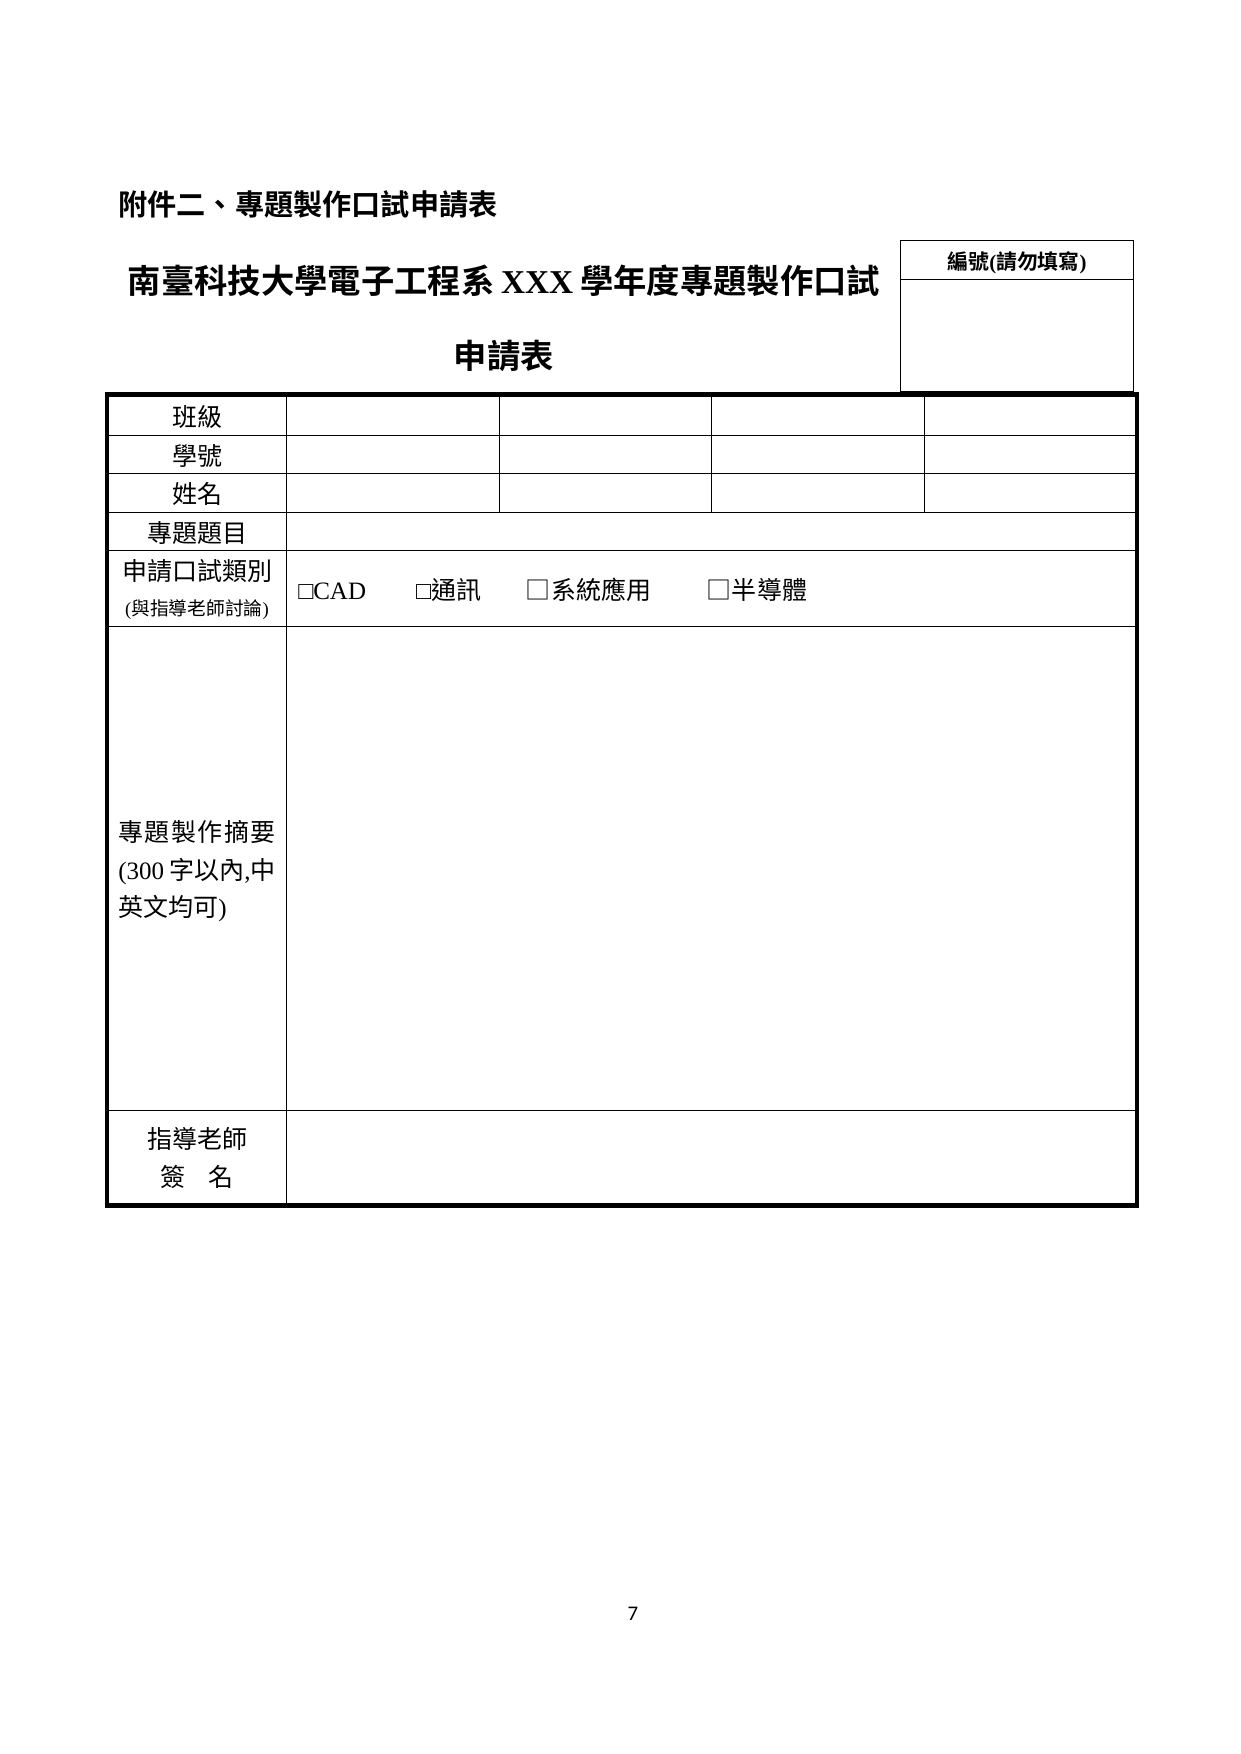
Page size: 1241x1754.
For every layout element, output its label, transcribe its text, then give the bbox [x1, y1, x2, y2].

table_cell [287, 513, 1135, 550]
table_header [287, 397, 499, 434]
table_cell 指導老師 簽 名 [109, 1111, 286, 1203]
table_header 班級 [109, 397, 286, 434]
table_header 南臺科技大學電子工程系XXX學年度專題製作口試申請表 [107, 240, 900, 391]
table_cell [287, 627, 1135, 1110]
table_cell [287, 474, 499, 512]
table_cell 姓名 [109, 474, 286, 512]
table_cell 專題製作摘要(300字以內,中英文均可) [109, 627, 286, 1110]
table_cell [901, 280, 1133, 391]
table_cell [925, 474, 1135, 512]
table_cell [925, 436, 1135, 473]
table_header 編號(請勿填寫) [901, 241, 1133, 279]
table_cell [712, 436, 924, 473]
table_cell 專題題目 [109, 513, 286, 550]
table_cell [500, 436, 711, 473]
table_cell [287, 1111, 1135, 1203]
table_cell 申請口試類別 (與指導老師討論) [109, 551, 286, 626]
table_cell [287, 436, 499, 473]
table_header [925, 397, 1135, 434]
table_header [500, 397, 711, 434]
table_cell [712, 474, 924, 512]
table_cell [500, 474, 711, 512]
table_header [712, 397, 924, 434]
text 附件二、專題製作口試申請表 [118, 165, 1122, 240]
table_cell 學號 [109, 436, 286, 473]
table_cell □CAD □通訊 □系統應用 □半導體 [287, 551, 1135, 626]
